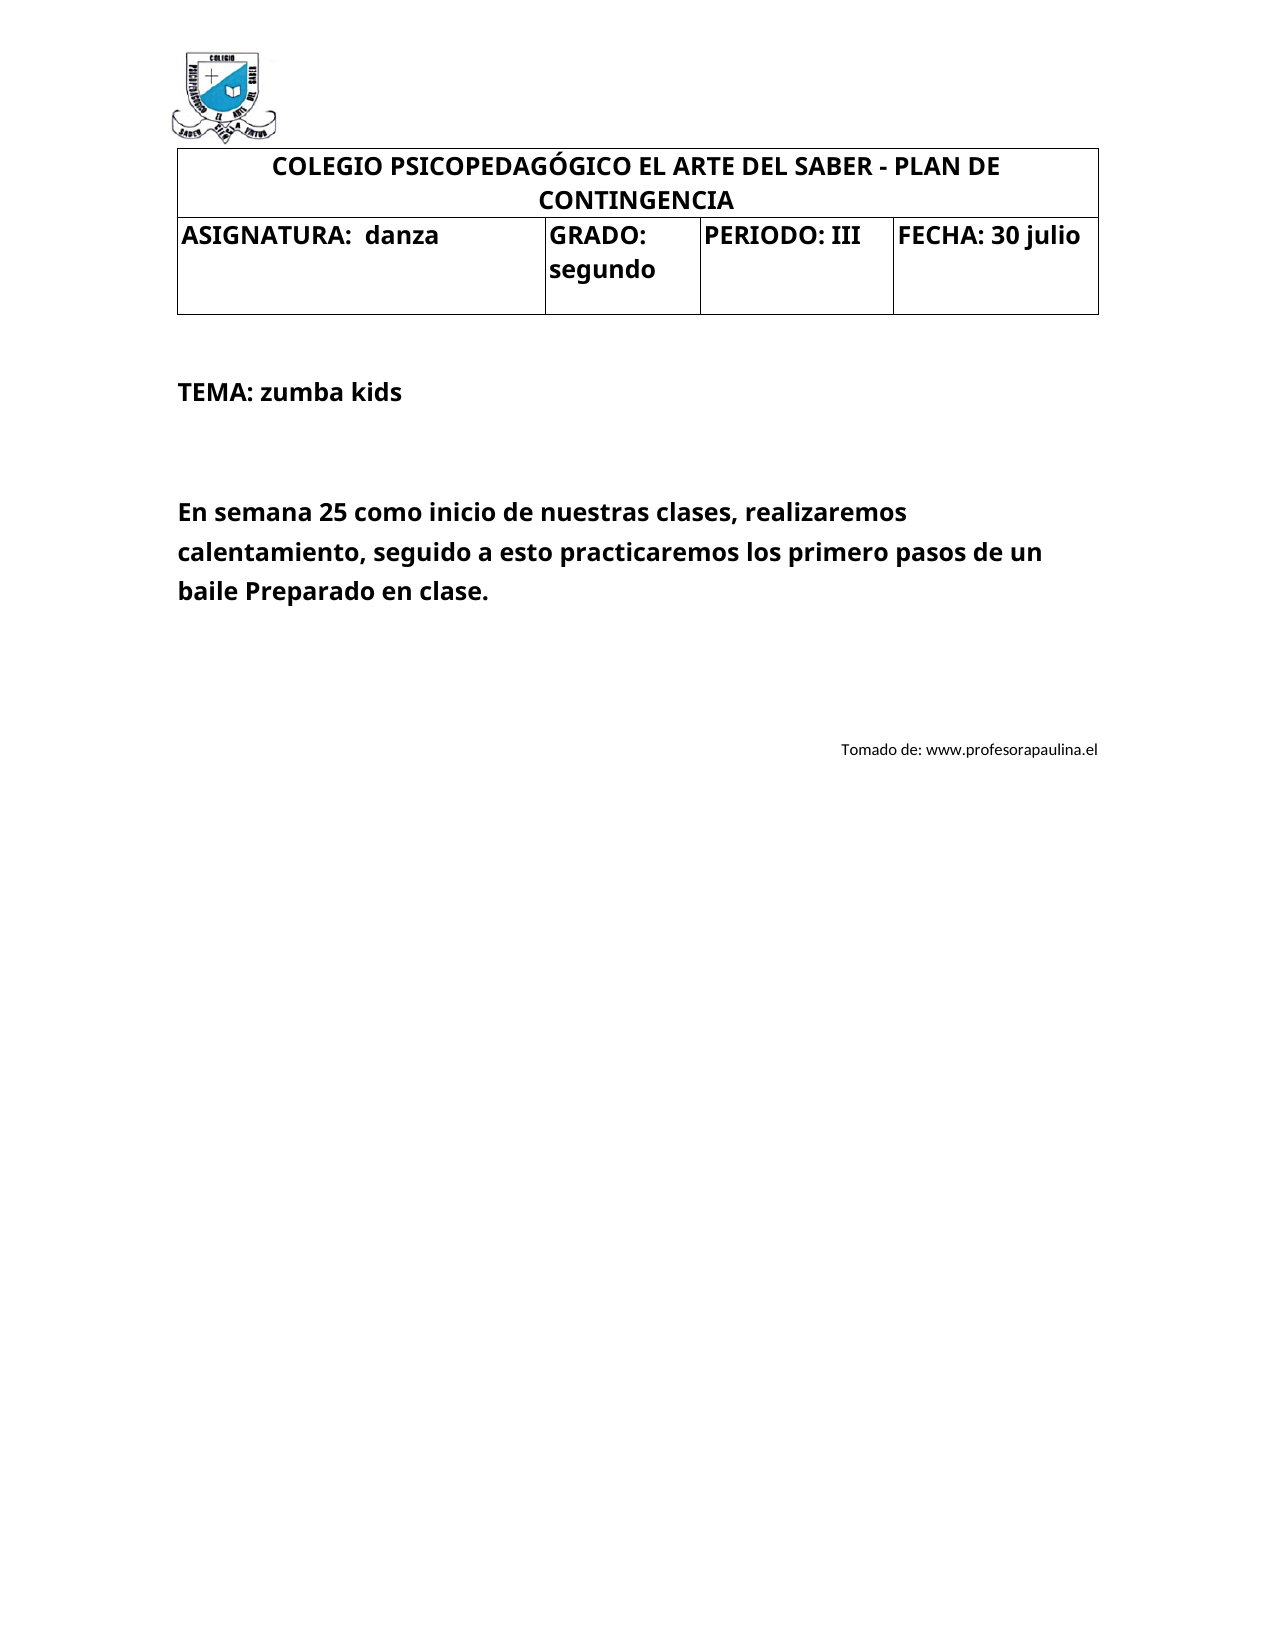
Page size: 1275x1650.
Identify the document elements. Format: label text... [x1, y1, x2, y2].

text En semana 25 como inicio de nuestras clases, realizaremos calentamiento, seguido a esto practicaremos los primero pasos de un baile Preparado en clase. [177, 495, 1098, 607]
table_cell GRADO: segundo [546, 218, 700, 314]
table_header COLEGIO PSICOPEDAGÓGICO EL ARTE DEL SABER - PLAN DE CONTINGENCIA [178, 149, 1098, 217]
text TEMA: zumba kids [177, 375, 1098, 409]
table_cell PERIODO: III [701, 218, 893, 314]
text Tomado de: www.profesorapaulina.el [177, 739, 1098, 760]
picture [166, 47, 281, 146]
table_cell ASIGNATURA: danza [178, 218, 545, 314]
table_cell FECHA: 30 julio [894, 218, 1098, 314]
